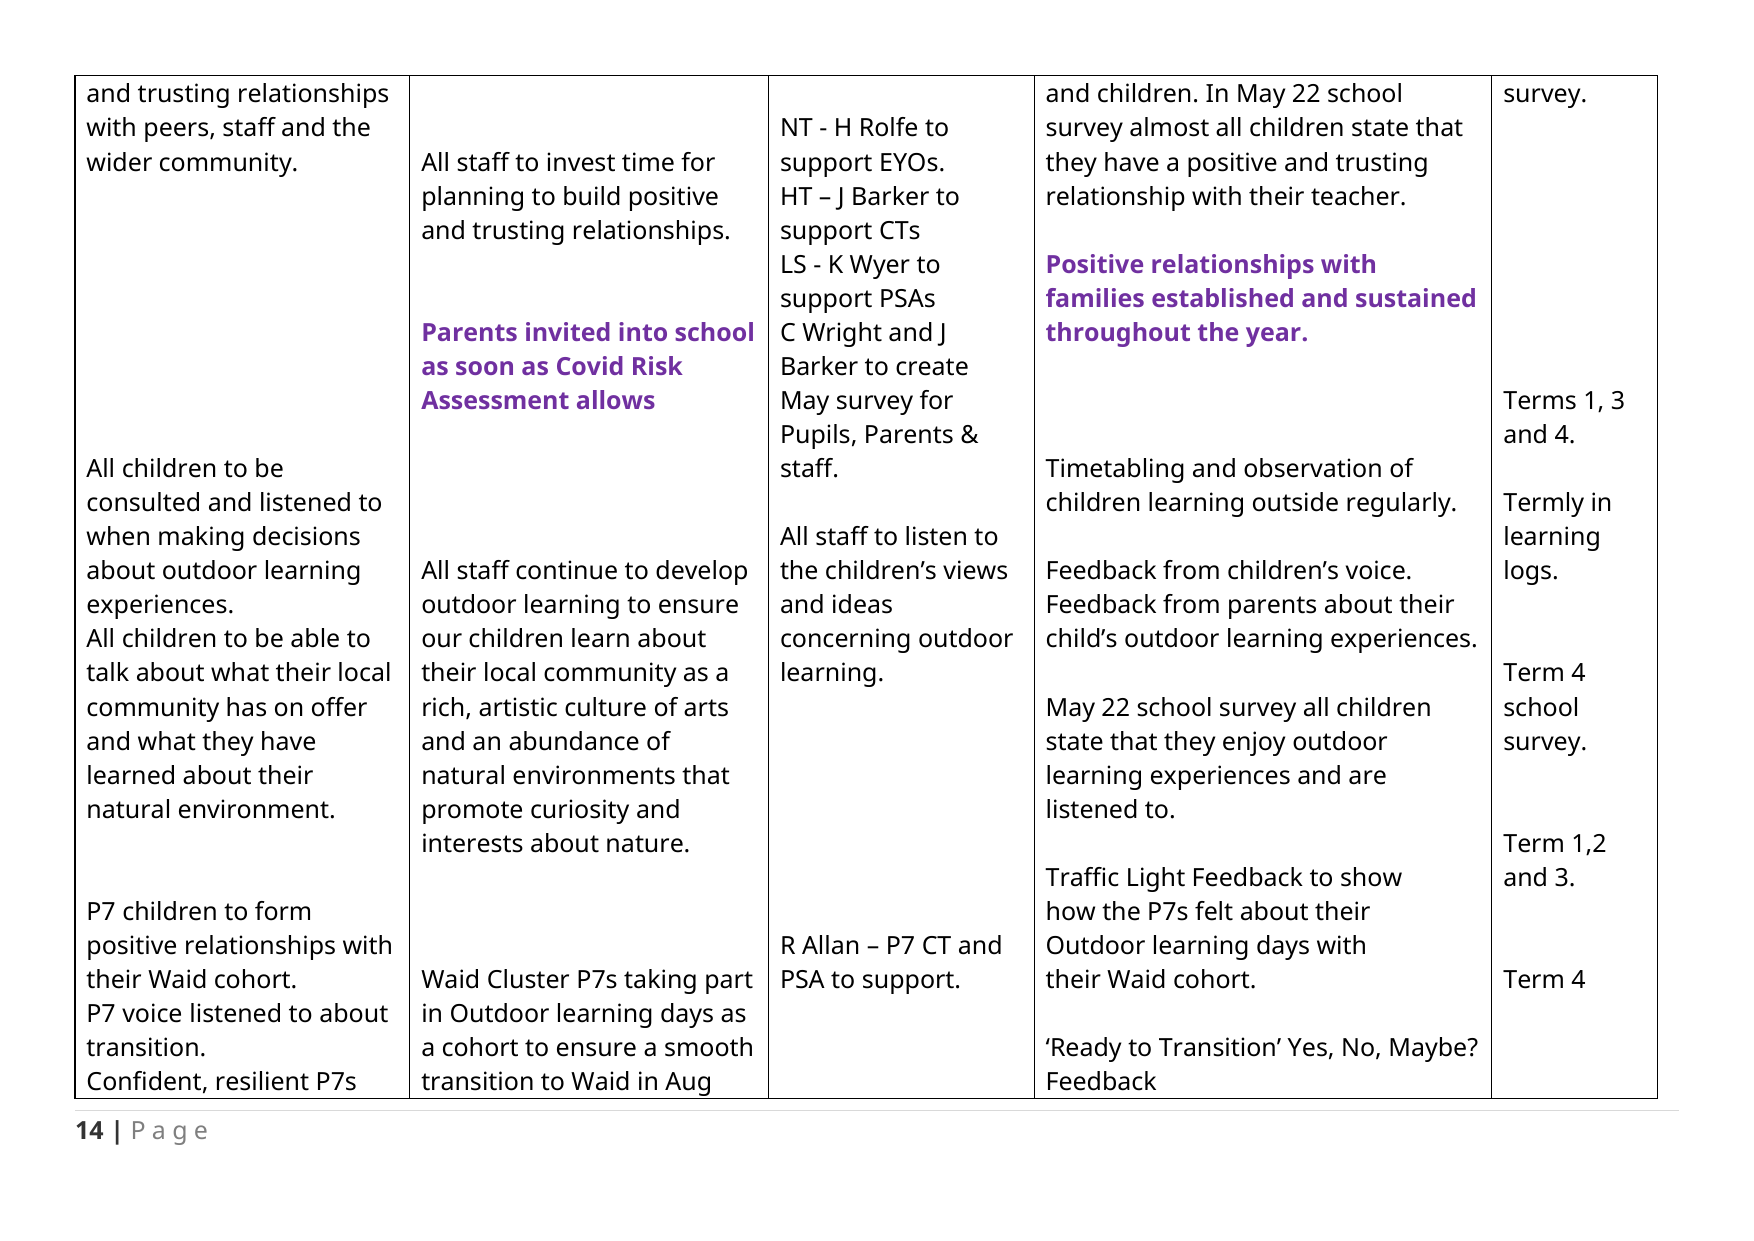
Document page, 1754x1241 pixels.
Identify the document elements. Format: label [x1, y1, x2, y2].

table_cell [410, 76, 768, 1098]
table_cell [1492, 76, 1657, 1098]
table_cell [769, 76, 1034, 1098]
table_cell [76, 76, 409, 1098]
table_cell [1035, 76, 1491, 1098]
